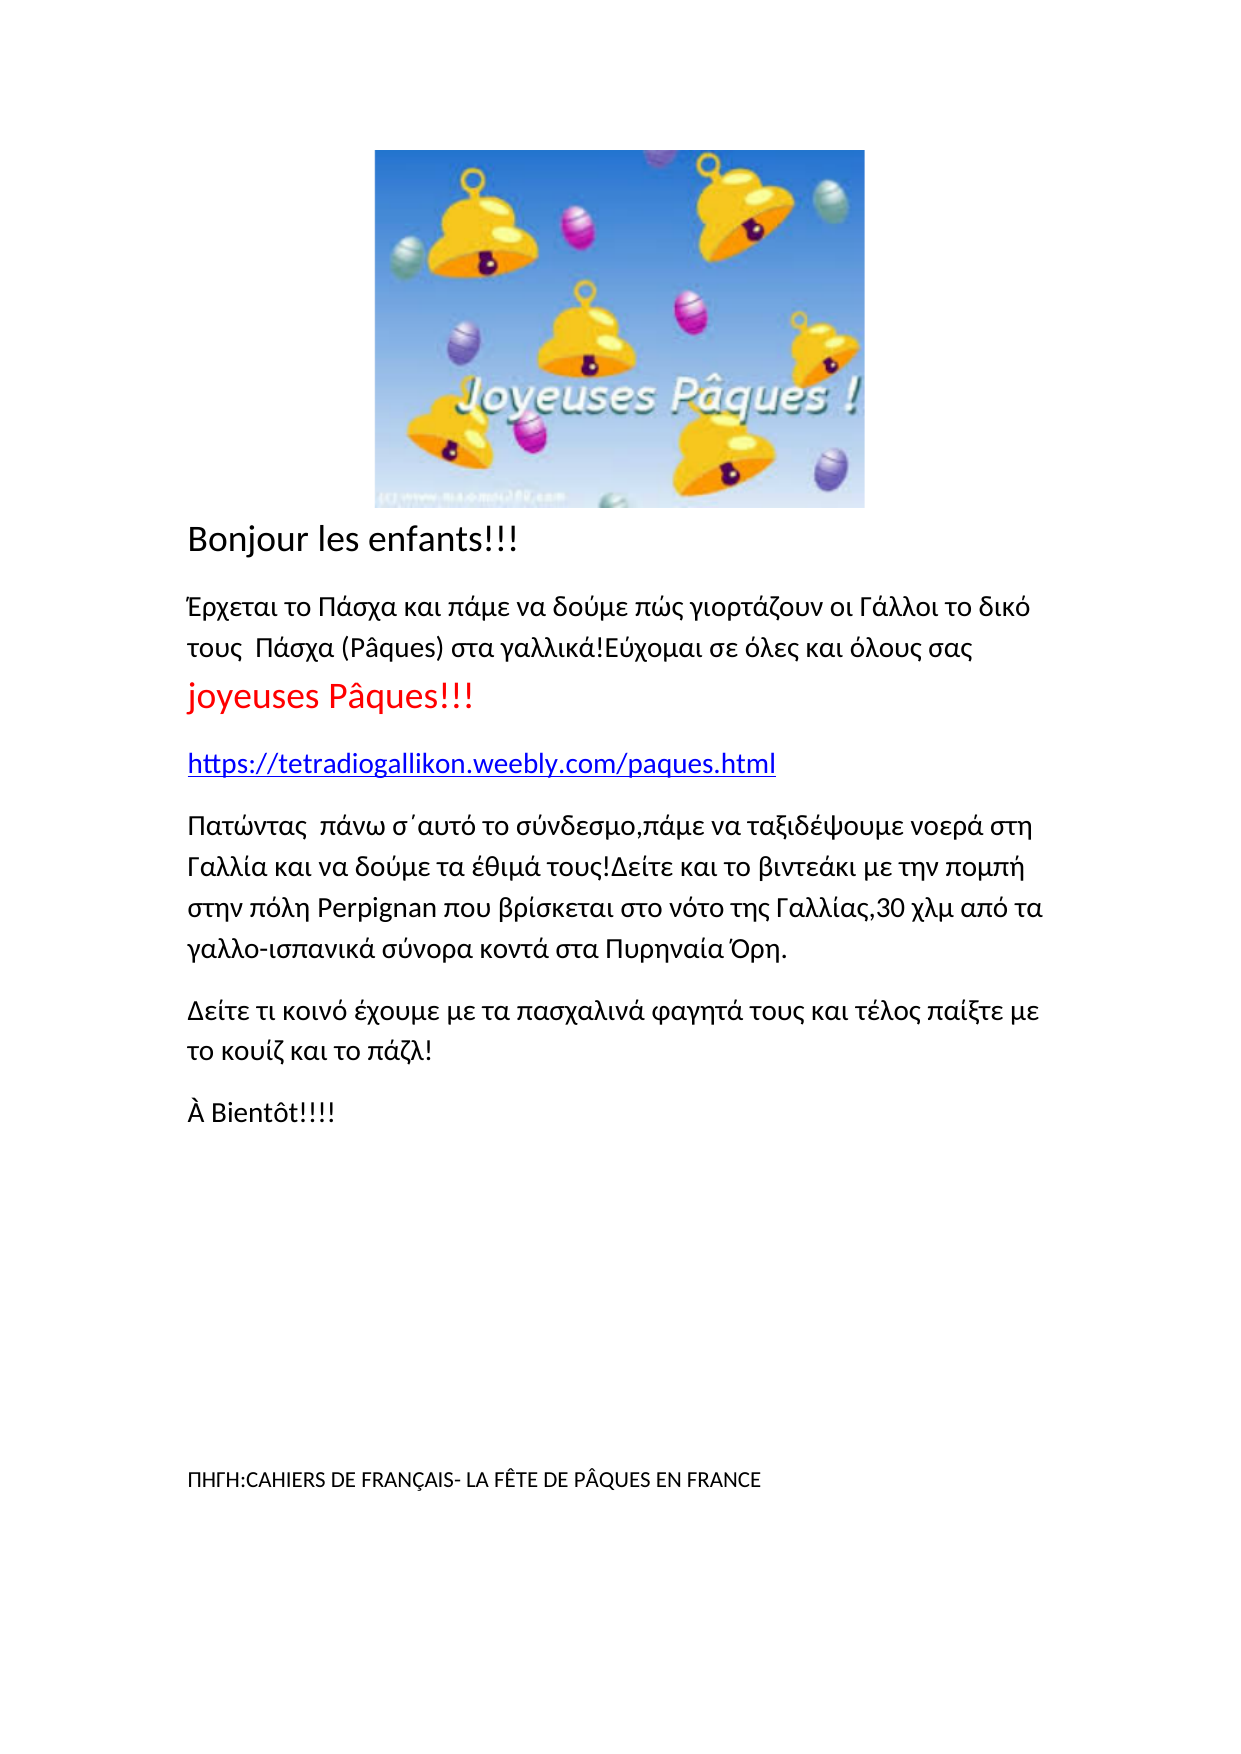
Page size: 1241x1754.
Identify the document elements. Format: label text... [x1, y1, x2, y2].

text https://tetradiogallikon.weebly.com/paques.html [187, 745, 1053, 781]
text Έρχεται το Πάσχα και πάμε να δούμε πώς γιορτάζουν οι Γάλλοι το δικό τους Πάσχα (Pâques) στα γαλλικά!Εύχομαι σε όλες και όλους σας joyeuses Pâques!!! [187, 588, 1053, 717]
text Πατώντας πάνω σ΄αυτό το σύνδεσμο,πάμε να ταξιδέψουμε νοερά στη Γαλλία και να δούμε τα έθιμά τους!Δείτε και το βιντεάκι με την πομπή στην πόλη Perpignan που βρίσκεται στο νότο της Γαλλίας,30 χλμ από τα γαλλο-ισπανικά σύνορα κοντά στα Πυρηναία Όρη. [187, 807, 1053, 965]
text Bonjour les enfants!!! [187, 508, 1053, 561]
text À Bientôt!!!! [187, 1094, 1053, 1130]
text Δείτε τι κοινό έχουμε με τα πασχαλινά φαγητά τους και τέλος παίξτε με το κουίζ και το πάζλ! [187, 992, 1053, 1068]
text ΠΗΓΗ:CAHIERS DE FRANÇAIS- LA FÊTE DE PÂQUES EN FRANCE [187, 1465, 1053, 1493]
picture [187, 150, 1053, 508]
